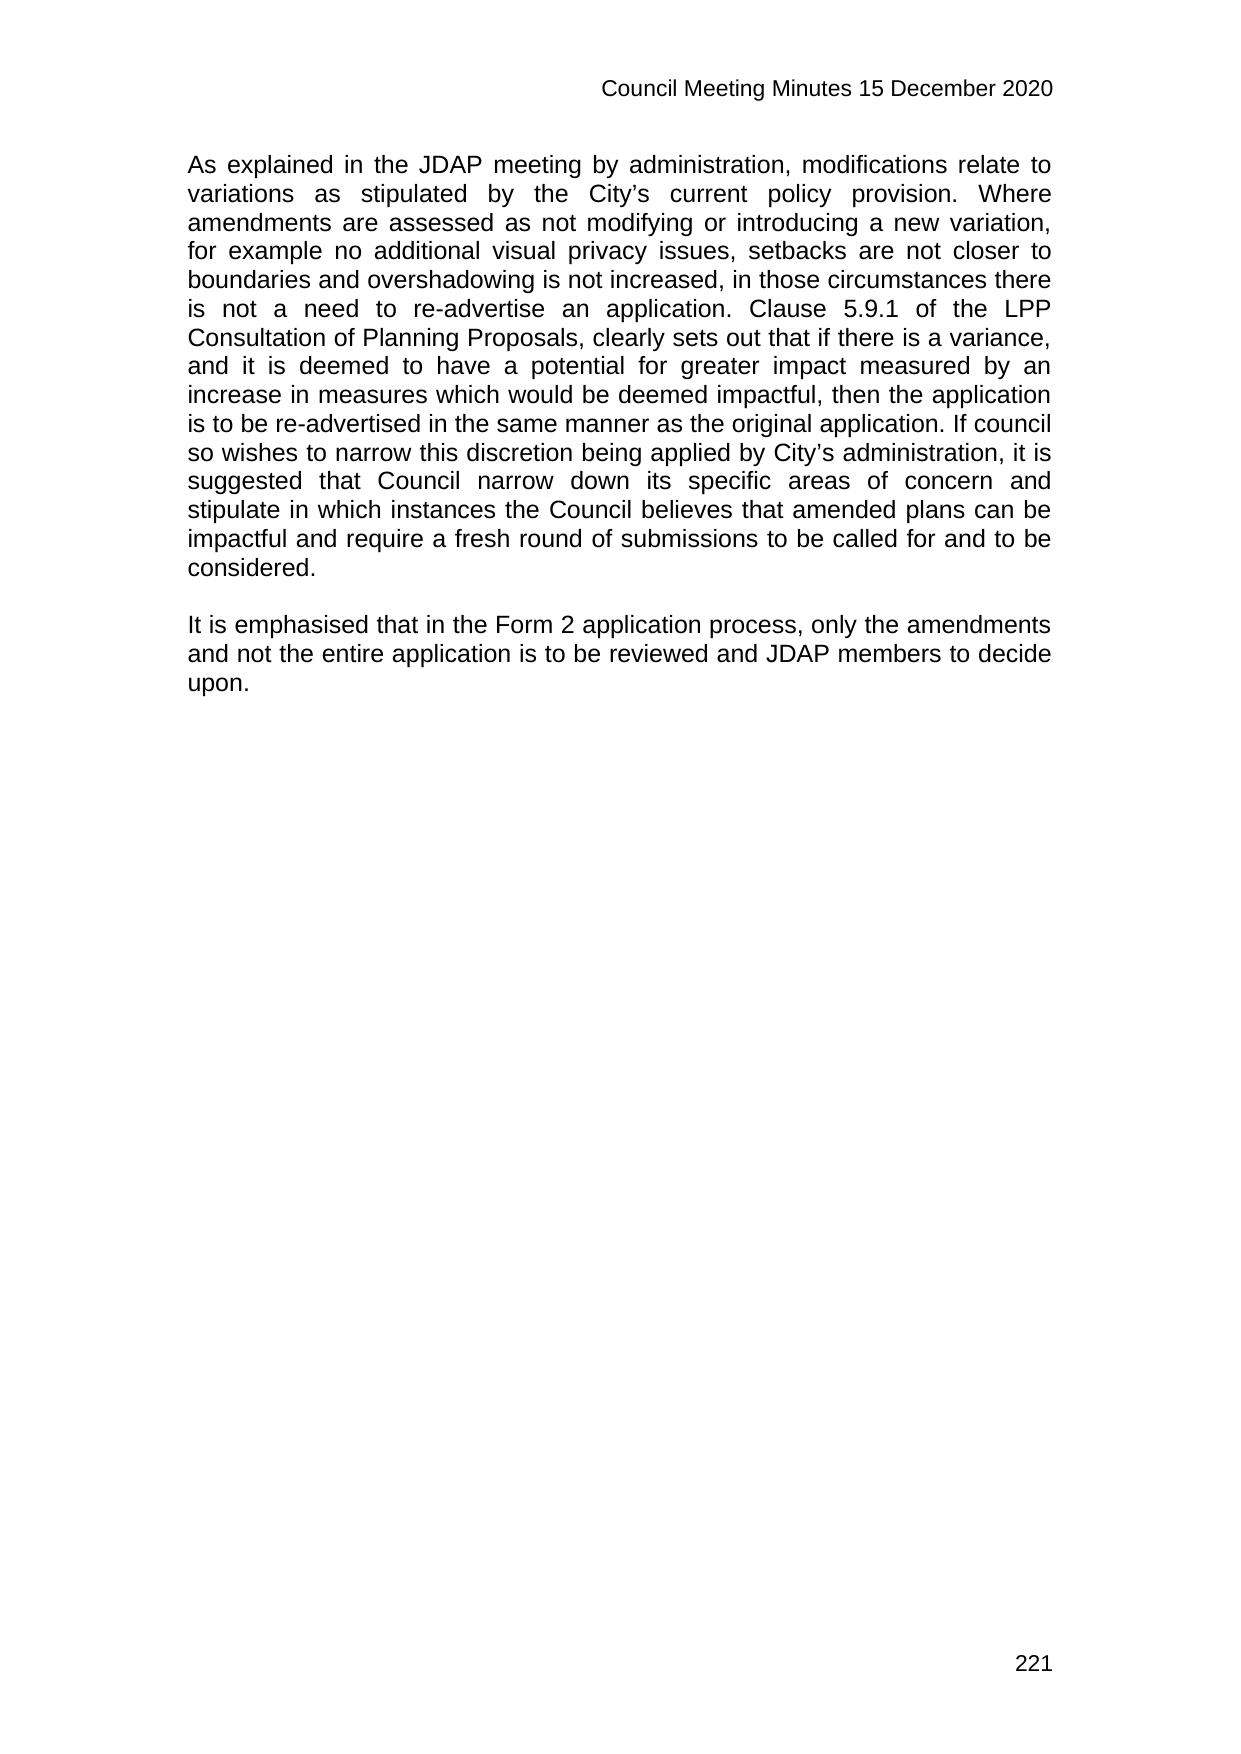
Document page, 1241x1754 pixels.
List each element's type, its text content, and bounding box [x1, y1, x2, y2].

text It is emphasised that in the Form 2 application process, only the amendments and not the entire application is to be reviewed and JDAP members to decide upon. [187, 610, 1053, 696]
text As explained in the JDAP meeting by administration, modifications relate to variations as stipulated by the City’s current policy provision. Where amendments are assessed as not modifying or introducing a new variation, for example no additional visual privacy issues, setbacks are not closer to boundaries and overshadowing is not increased, in those circumstances there is not a need to re-advertise an application. Clause 5.9.1 of the LPP Consultation of Planning Proposals, clearly sets out that if there is a variance, and it is deemed to have a potential for greater impact measured by an increase in measures which would be deemed impactful, then the application is to be re-advertised in the same manner as the original application. If council so wishes to narrow this discretion being applied by City’s administration, it is suggested that Council narrow down its specific areas of concern and stipulate in which instances the Council believes that amended plans can be impactful and require a fresh round of submissions to be called for and to be considered. [187, 150, 1053, 581]
